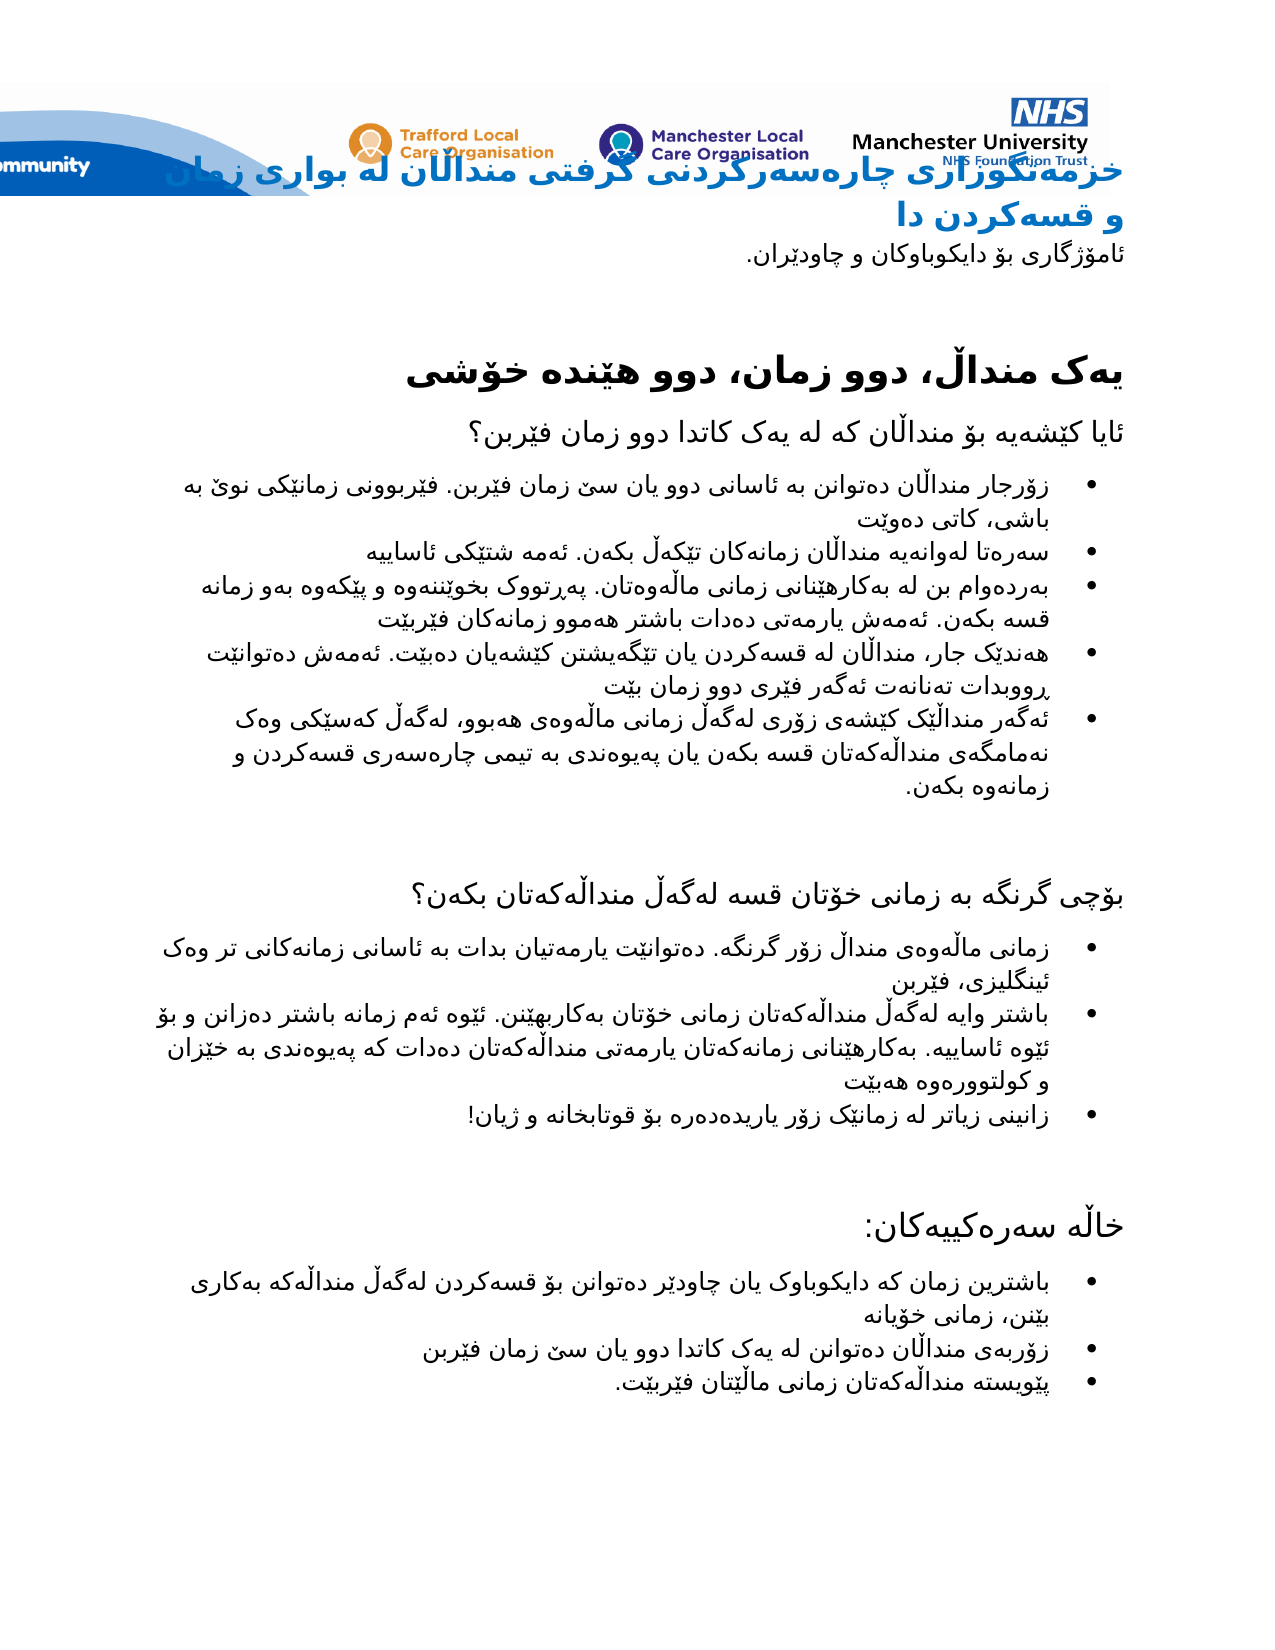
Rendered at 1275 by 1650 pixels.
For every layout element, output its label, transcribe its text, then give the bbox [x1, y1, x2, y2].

list باشترین زمان کە دایک‎​وباوک یان چاودێر دەتوانن بۆ قسەکردن لەگەڵ منداڵەکە بەکاری بێنن، زمانی خۆیانە [150, 1267, 1087, 1329]
list بەردەوام بن لە بەکارهێنانی زمانی ماڵەوەتان. پەڕتووک بخوێننەوە و پێکەوە بەو زمانە قسە بکەن‎. ئەمەش یارمەتی دەدات باشتر هەموو زمانەکان فێربێت [150, 571, 1087, 633]
list هەندێک جار، منداڵان لە قسەکردن یان تێگەیشتن کێشەیان دەبێت. ئەمەش دەتوانێت ڕووبدات تەنانەت ئەگەر فێری دوو زمان بێت [150, 637, 1087, 700]
list سەرەتا لەوانەیە منداڵان زمانەکان تێکەڵ بکەن‎. ئەمە شتێکی ئاساییە [150, 537, 1087, 566]
picture [0, 82, 1110, 196]
text یەک منداڵ، دوو زمان، دوو هێندە خۆشی [150, 348, 1125, 391]
list ئەگەر منداڵێک کێشەی زۆری لەگەڵ زمانی ماڵەوەی هەبوو، لەگەڵ کەسێکی وەک نەمامگەی منداڵەکەتان قسە بکەن یان پەیوەندی بە تیمی چارەسەری قسەکردن و زمانەوە بکەن‎. [150, 704, 1087, 800]
text بۆچی گرنگە بە زمانی خۆتان قسە لەگەڵ منداڵەکەتان بکەن؟ [150, 877, 1125, 911]
text خاڵە سەرەکییەکان‎: [150, 1206, 1125, 1244]
text ئایا کێشەیە بۆ منداڵان کە لە یەک کاتدا دوو زمان فێربن؟ [150, 415, 1125, 448]
text خزمەتگوزاری چارەسەرکردنی گرفتی منداڵان لە بواری زمان و قسەکردن دا [150, 150, 1125, 233]
list باشتر وایە لەگەڵ منداڵەکەتان زمانی خۆتان بەکاربهێنن. ئێوە ئەم زمانە باشتر دەزانن و بۆ ئێوە ئاساییە‎. بەکارهێنانی زمانەکەتان یارمەتی منداڵەکەتان دەدات کە پەیوەندی بە خێزان و کولتوورەوە هەبێت [150, 999, 1087, 1095]
text ئامۆژگاری بۆ دایک‎​وباوکان و چاودێران‎. [150, 239, 1125, 268]
list زۆربەی منداڵان دەتوانن لە یەک کاتدا دوو یان سێ زمان فێربن [150, 1334, 1087, 1363]
list زانینی زیاتر لە زمانێک زۆر یاریدەدەرە بۆ قوتابخانە و ژیان‎! [150, 1099, 1087, 1128]
list پێویستە منداڵەکەتان زمانی ماڵێتان فێربێت‎. [150, 1367, 1087, 1396]
list زۆرجار منداڵان دەتوانن بە ئاسانی دوو یان سێ زمان فێربن‎. فێربوونی زمانێکی نوێ بە باشی، کاتی دەوێت [150, 471, 1087, 533]
list زمانی ماڵەوەی منداڵ زۆر گرنگە‎. دەتوانێت یارمەتیان بدات بە ئاسانی زمانەکانی تر وەک ئینگلیزی، فێربن [150, 933, 1087, 995]
